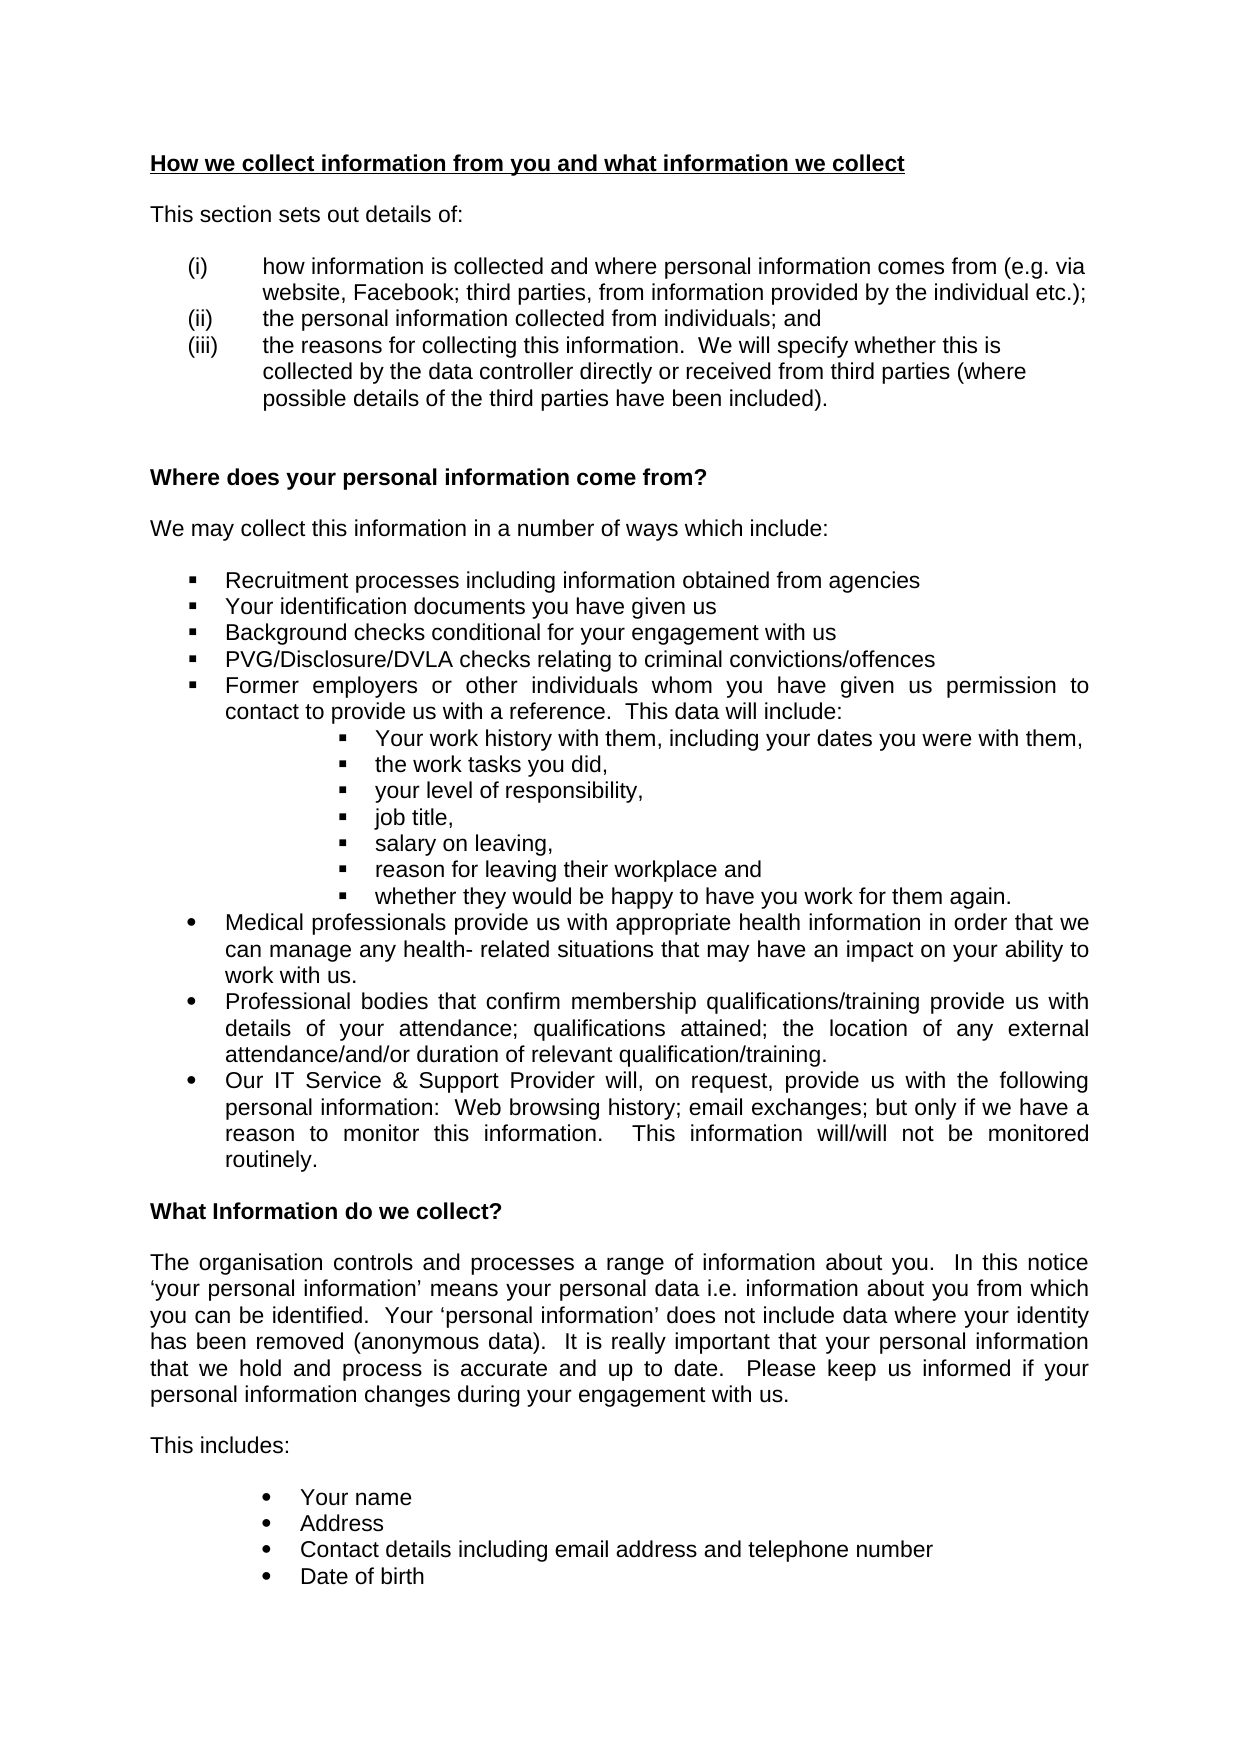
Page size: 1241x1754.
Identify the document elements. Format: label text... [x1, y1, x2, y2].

list Medical professionals provide us with appropriate health information in order that we can manage any health- related situations that may have an impact on your ability to work with us. [187, 909, 1090, 988]
text This section sets out details of: [150, 201, 1090, 228]
text We may collect this information in a number of ways which include: [150, 515, 1090, 542]
text Where does your personal information come from? [150, 464, 1090, 490]
text The organisation controls and processes a range of information about you. In this notice ‘your personal information’ means your personal data i.e. information about you from which you can be identified. Your ‘personal information’ does not include data where your identity has been removed (anonymous data). It is really important that your personal information that we hold and process is accurate and up to date. Please keep us informed if your personal information changes during your engagement with us. [150, 1249, 1090, 1407]
list Your name [262, 1483, 1090, 1510]
text This includes: [150, 1432, 1090, 1458]
list Professional bodies that confirm membership qualifications/training provide us with details of your attendance; qualifications attained; the location of any external attendance/and/or duration of relevant qualification/training. [187, 988, 1090, 1067]
list Date of birth [262, 1563, 1090, 1589]
list your level of responsibility, [337, 777, 1090, 804]
text What Information do we collect? [150, 1198, 1090, 1224]
list whether they would be happy to have you work for them again. [337, 883, 1090, 909]
list Background checks conditional for your engagement with us [187, 619, 1090, 646]
list Our IT Service & Support Provider will, on request, provide us with the following personal information: Web browsing history; email exchanges; but only if we have a reason to monitor this information. This information will/will not be monitored routinely. [187, 1067, 1090, 1173]
list Former employers or other individuals whom you have given us permission to contact to provide us with a reference. This data will include: [187, 672, 1090, 725]
list Your work history with them, including your dates you were with them, [337, 725, 1090, 751]
list reason for leaving their workplace and [337, 856, 1090, 883]
list how information is collected and where personal information comes from (e.g. via website, Facebook; third parties, from information provided by the individual etc.); [187, 253, 1090, 305]
list PVG/Disclosure/DVLA checks relating to criminal convictions/offences [187, 646, 1090, 672]
list the work tasks you did, [337, 751, 1090, 777]
list Contact details including email address and telephone number [262, 1536, 1090, 1563]
list the reasons for collecting this information. We will specify whether this is collected by the data controller directly or received from third parties (where possible details of the third parties have been included). [187, 332, 1090, 439]
list the personal information collected from individuals; and [187, 305, 1090, 332]
list job title, [337, 804, 1090, 830]
text How we collect information from you and what information we collect [150, 150, 1090, 176]
list Recruitment processes including information obtained from agencies [187, 567, 1090, 593]
list Address [262, 1510, 1090, 1536]
list salary on leaving, [337, 830, 1090, 856]
list Your identification documents you have given us [187, 593, 1090, 619]
